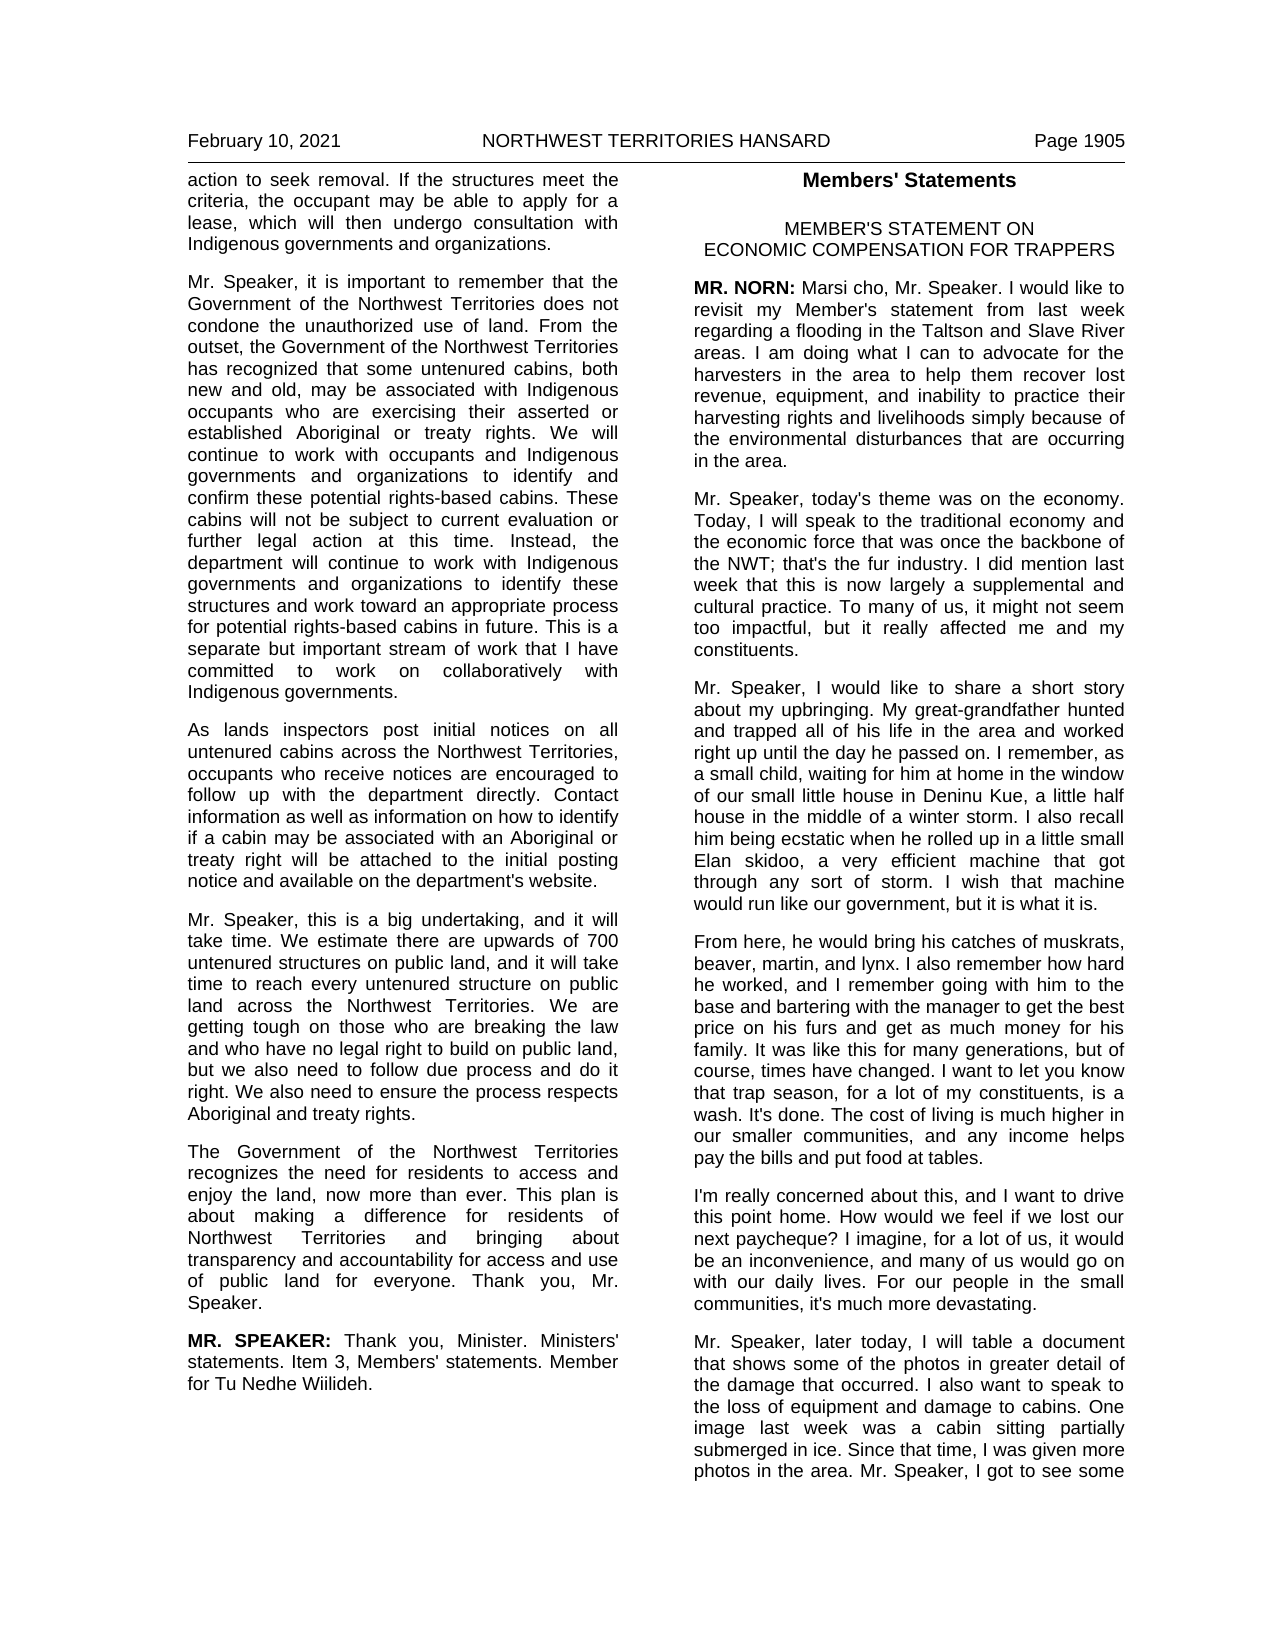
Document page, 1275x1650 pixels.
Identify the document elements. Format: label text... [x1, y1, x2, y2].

text From here, he would bring his catches of muskrats, beaver, martin, and lynx. I also remember how hard he worked, and I remember going with him to the base and bartering with the manager to get the best price on his furs and get as much money for his family. It was like this for many generations, but of course, times have changed. I want to let you know that trap season, for a lot of my constituents, is a wash. It's done. The cost of living is much higher in our smaller communities, and any income helps pay the bills and put food at tables. [694, 931, 1125, 1168]
text Mr. Speaker, today's theme was on the economy. Today, I will speak to the traditional economy and the economic force that was once the backbone of the NWT; that's the fur industry. I did mention last week that this is now largely a supplemental and cultural practice. To many of us, it might not seem too impactful, but it really affected me and my constituents. [694, 488, 1125, 660]
text Mr. Speaker, this is a big undertaking, and it will take time. We estimate there are upwards of 700 untenured structures on public land, and it will take time to reach every untenured structure on public land across the Northwest Territories. We are getting tough on those who are breaking the law and who have no legal right to build on public land, but we also need to follow due process and do it right. We also need to ensure the process respects Aboriginal and treaty rights. [187, 908, 619, 1124]
text MR. NORN: Marsi cho, Mr. Speaker. I would like to revisit my Member's statement from last week regarding a flooding in the Taltson and Slave River areas. I am doing what I can to advocate for the harvesters in the area to help them recover lost revenue, equipment, and inability to practice their harvesting rights and livelihoods simply because of the environmental disturbances that are occurring in the area. [694, 277, 1125, 471]
subtitle Member's Statement on Economic Compensation for Trappers [694, 217, 1125, 260]
text MR. SPEAKER: Thank you, Minister. Ministers' statements. Item 3, Members' statements. Member for Tu Nedhe Wiilideh. [187, 1330, 619, 1394]
text I'm really concerned about this, and I want to drive this point home. How would we feel if we lost our next paycheque? I imagine, for a lot of us, it would be an inconvenience, and many of us would go on with our daily lives. For our people in the small communities, it's much more devastating. [694, 1185, 1125, 1314]
text The Government of the Northwest Territories recognizes the need for residents to access and enjoy the land, now more than ever. This plan is about making a difference for residents of Northwest Territories and bringing about transparency and accountability for access and use of public land for everyone. Thank you, Mr. Speaker. [187, 1141, 619, 1313]
subtitle Members' Statements [694, 168, 1125, 192]
text As lands inspectors post initial notices on all untenured cabins across the Northwest Territories, occupants who receive notices are encouraged to follow up with the department directly. Contact information as well as information on how to identify if a cabin may be associated with an Aboriginal or treaty right will be attached to the initial posting notice and available on the department's website. [187, 719, 619, 892]
text Mr. Speaker, it is important to remember that the Government of the Northwest Territories does not condone the unauthorized use of land. From the outset, the Government of the Northwest Territories has recognized that some untenured cabins, both new and old, may be associated with Indigenous occupants who are exercising their asserted or established Aboriginal or treaty rights. We will continue to work with occupants and Indigenous governments and organizations to identify and confirm these potential rights-based cabins. These cabins will not be subject to current evaluation or further legal action at this time. Instead, the department will continue to work with Indigenous governments and organizations to identify these structures and work toward an appropriate process for potential rights-based cabins in future. This is a separate but important stream of work that I have committed to work on collaboratively with Indigenous governments. [187, 271, 619, 702]
text Mr. Speaker, I would like to share a short story about my upbringing. My great-grandfather hunted and trapped all of his life in the area and worked right up until the day he passed on. I remember, as a small child, waiting for him at home in the window of our small little house in Deninu Kue, a little half house in the middle of a winter storm. I also recall him being ecstatic when he rolled up in a little small Elan skidoo, a very efficient machine that got through any sort of storm. I wish that machine would run like our government, but it is what it is. [694, 677, 1125, 914]
